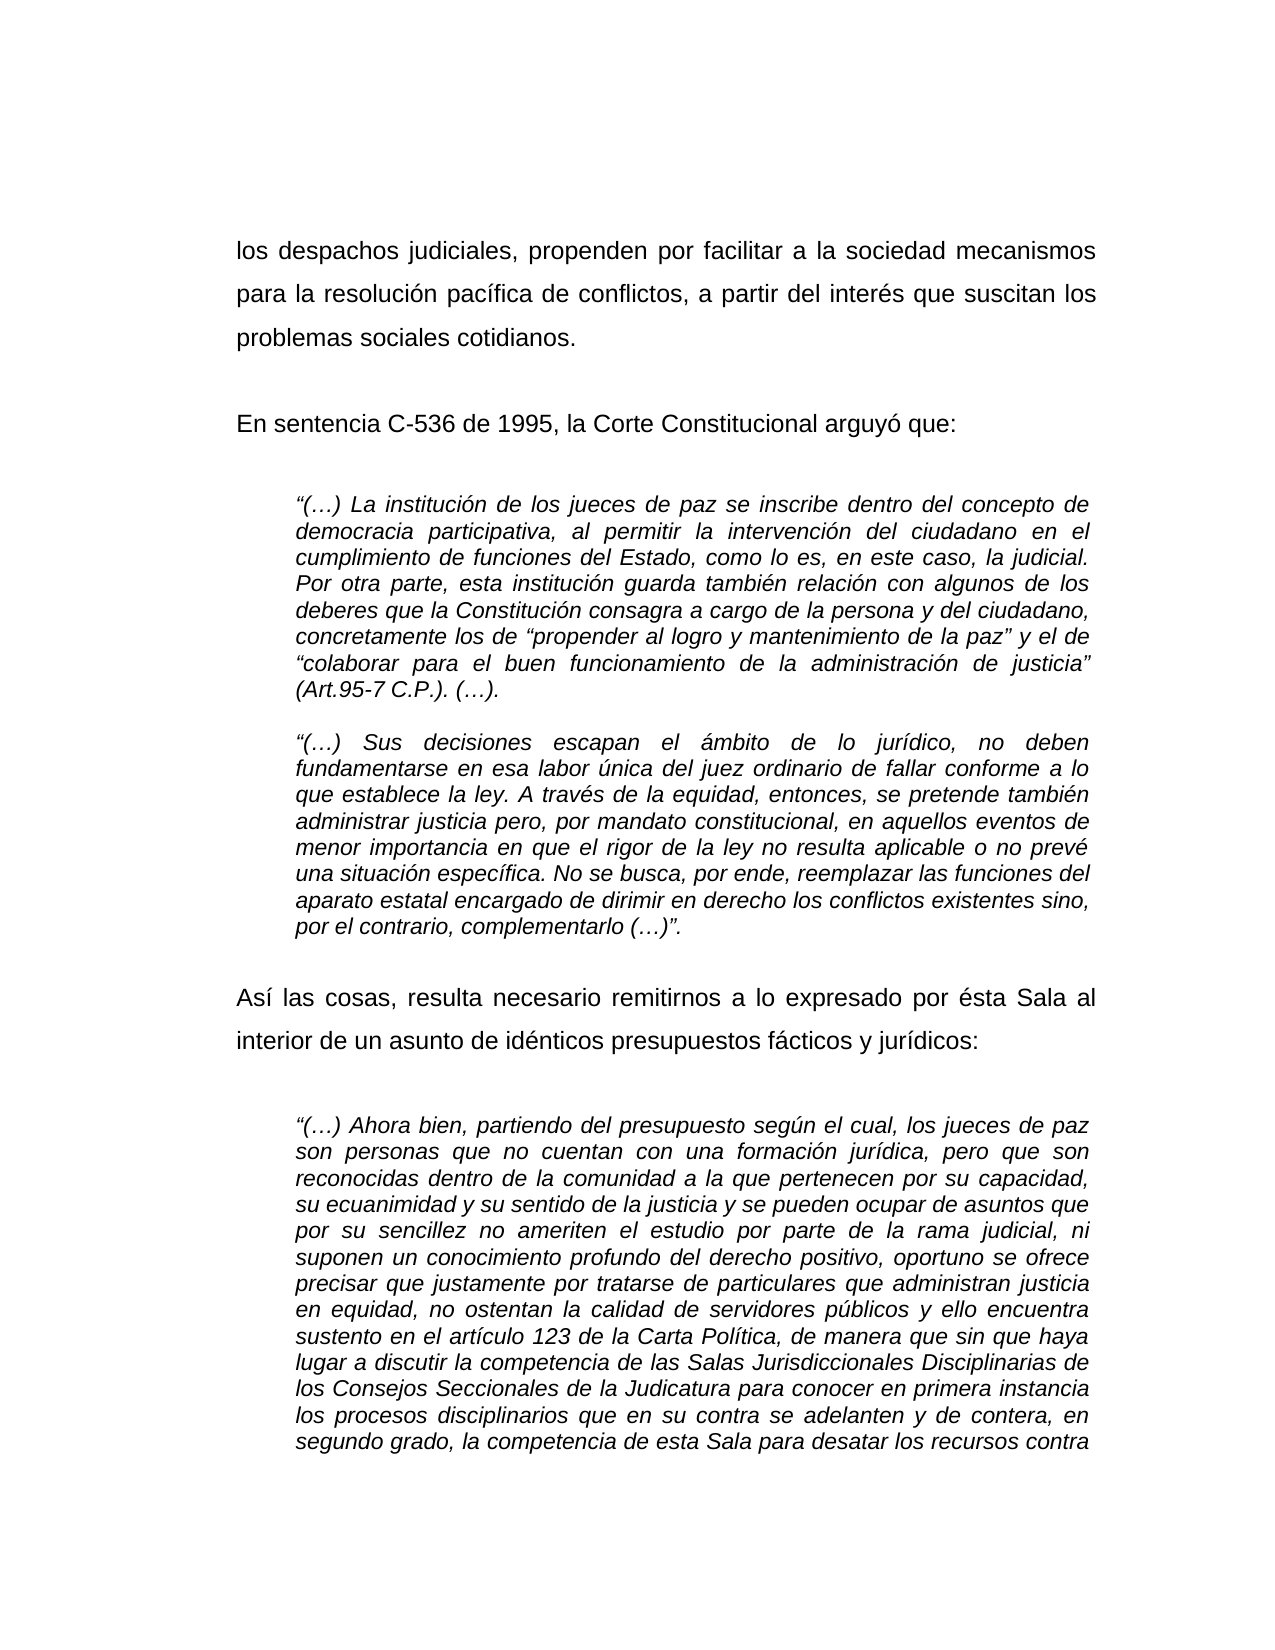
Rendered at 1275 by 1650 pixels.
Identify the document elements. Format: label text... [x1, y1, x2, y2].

text Así las cosas, resulta necesario remitirnos a lo expresado por ésta Sala al interior de un asunto de idénticos presupuestos fácticos y jurídicos: [236, 982, 1098, 1054]
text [236, 236, 1098, 351]
text “(…) La institución de los jueces de paz se inscribe dentro del concepto de democracia participativa, al permitir la intervención del ciudadano en el cumplimiento de funciones del Estado, como lo es, en este caso, la judicial. Por otra parte, esta institución guarda también relación con algunos de los deberes que consagra a cargo de la persona y del ciudadano, concretamente los de “propender al logro y mantenimiento de la paz” y el de “colaborar para el buen funcionamiento de la administración de justicia” (Art.95-.P.). (…). [295, 491, 1092, 702]
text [295, 1112, 1092, 1454]
text En sentencia C-536 de 1995, arguyó que: [236, 409, 1098, 437]
text “(…) Sus decisiones escapan el ámbito de lo jurídico, no deben fundamentarse en esa labor única del juez ordinario de fallar conforme a lo que establece la ley. A través de la equidad, entonces, se pretende también administrar justicia pero, por mandato constitucional, en aquellos eventos de menor importancia en que el rigor de la ley no resulta aplicable o no prevé una situación específica. No se busca, por ende, reemplazar las funciones del aparato estatal encargado de dirimir en derecho los conflictos existentes sino, por el contrario, complementarlo (…)”. [295, 728, 1092, 939]
